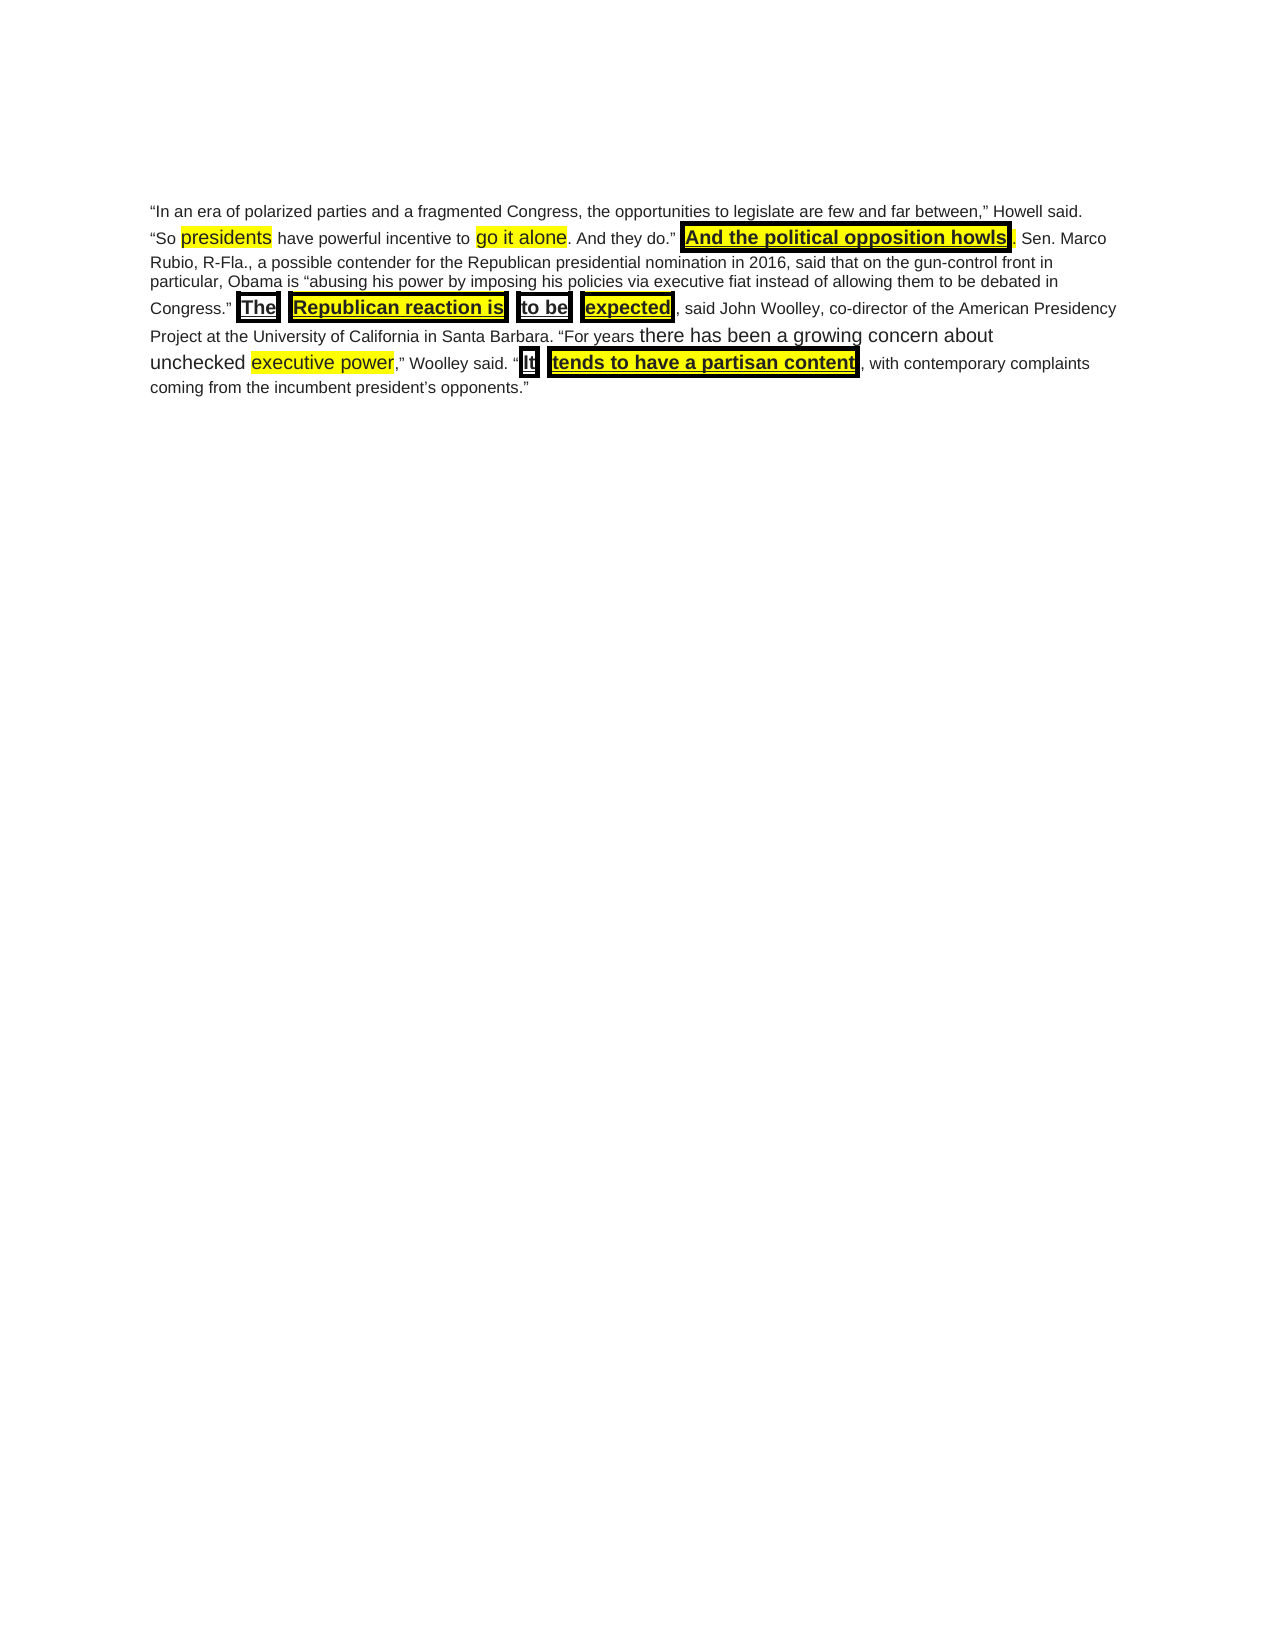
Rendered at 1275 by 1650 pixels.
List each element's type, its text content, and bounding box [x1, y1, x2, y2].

text “In an era of polarized parties and a fragmented Congress, the opportunities to legislate are few and far between,” Howell said. “So presidents have powerful incentive to go it alone. And they do.” And the political opposition howls. Sen. Marco Rubio, R-Fla., a possible contender for the Republican presidential nomination in 2016, said that on the gun-control front in particular, Obama is “abusing his power by imposing his policies via executive fiat instead of allowing them to be debated in Congress.” The Republican reaction is to be expected, said John Woolley, co-director of the American Presidency Project at the University of California in Santa Barbara. “For years there has been a growing concern about unchecked executive power,” Woolley said. “It tends to have a partisan content, with contemporary complaints coming from the incumbent president’s opponents.” [150, 202, 1125, 397]
